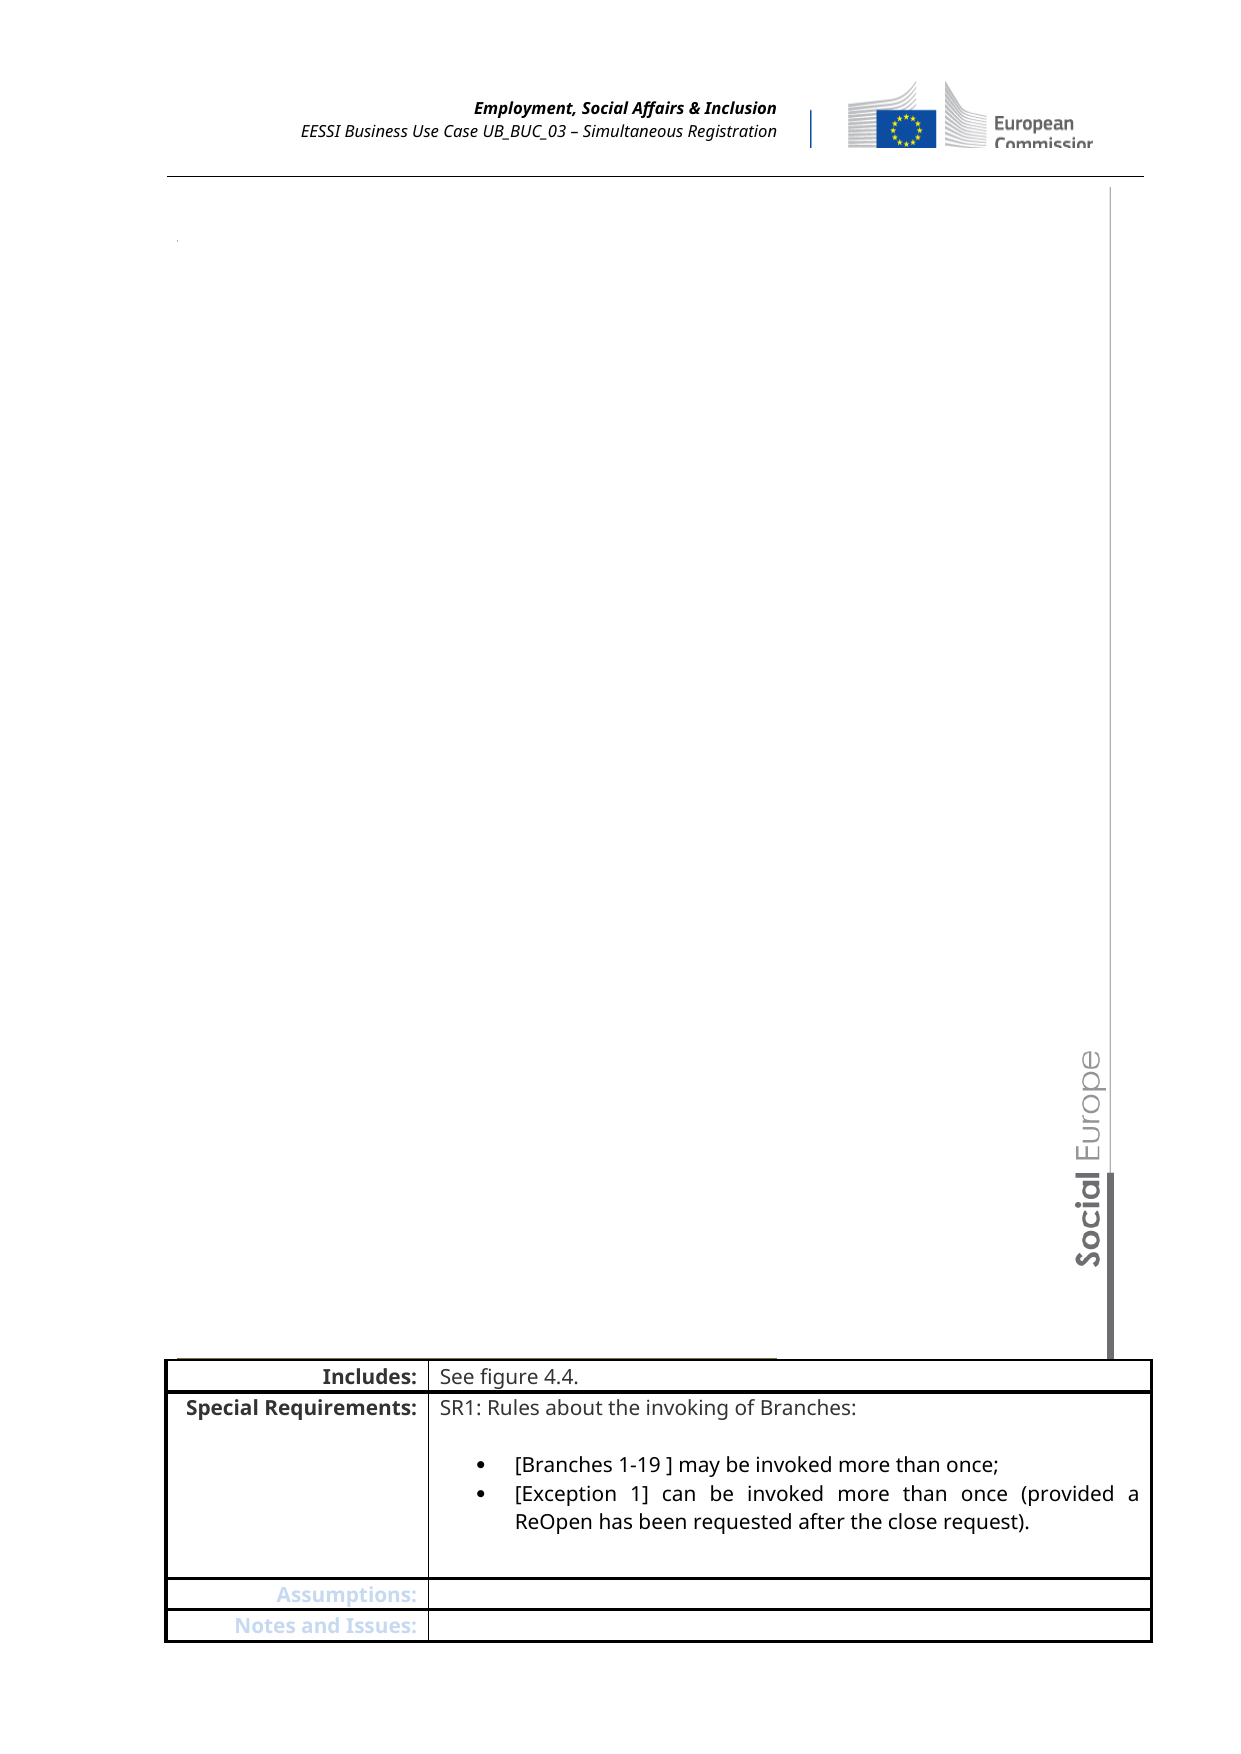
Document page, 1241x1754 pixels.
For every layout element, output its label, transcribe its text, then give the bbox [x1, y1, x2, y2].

table_cell Special Requirements: [168, 1394, 428, 1577]
table_cell Includes: [168, 1361, 428, 1390]
table_cell [429, 1611, 1150, 1640]
picture [808, 81, 1093, 147]
picture [177, 187, 1114, 1359]
table_cell [429, 1580, 1150, 1608]
table_cell Notes and Issues: [168, 1611, 428, 1640]
table_cell Assumptions: [168, 1580, 428, 1608]
table_cell See figure 4.4. [429, 1361, 1150, 1390]
table_cell SR1: Rules about the invoking of Branches: [Branches 1-19 ] may be invoked more than once; [Exception 1] can be invoked more than once (provided a ReOpen has been requested after the close request). [429, 1394, 1150, 1577]
